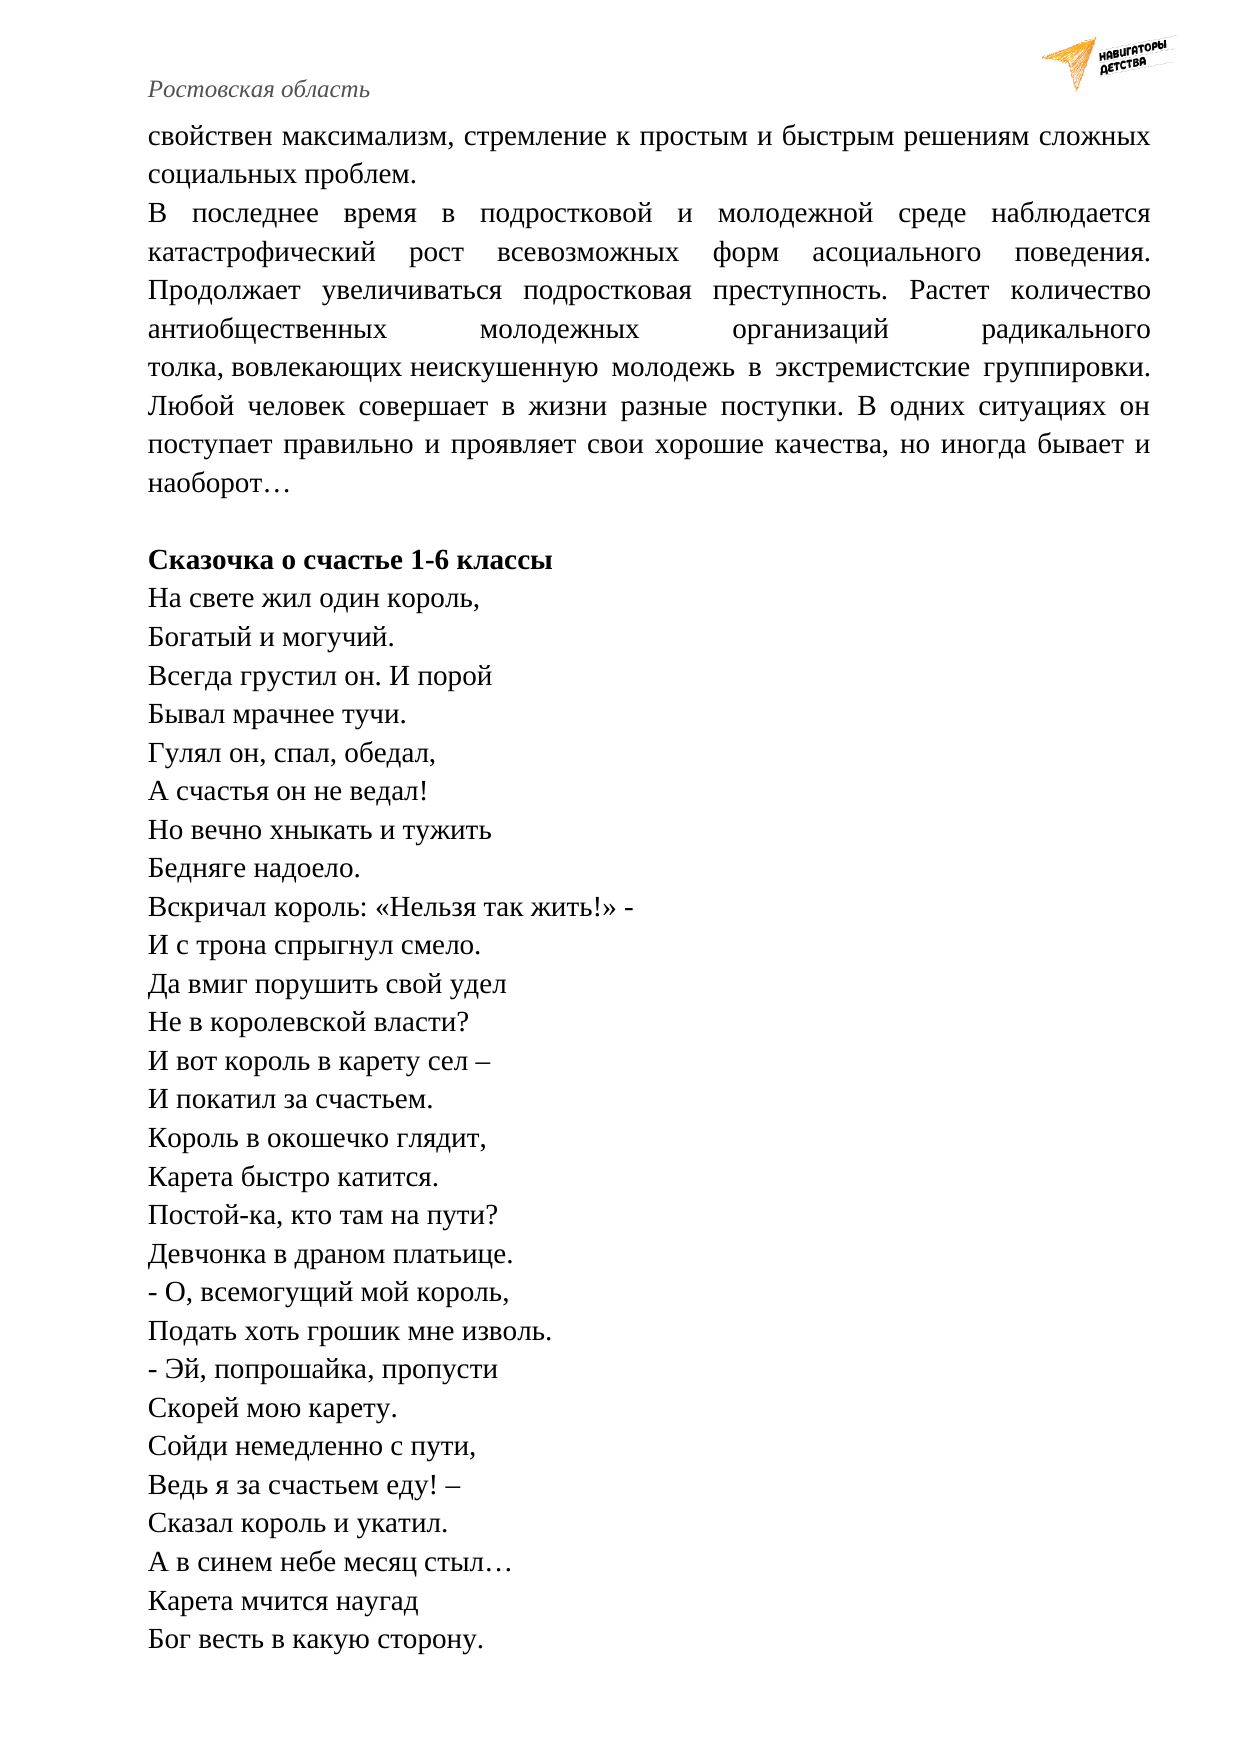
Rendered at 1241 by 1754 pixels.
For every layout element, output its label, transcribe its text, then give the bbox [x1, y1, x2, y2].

text Сказочка о счастье 1-6 классы [148, 542, 1152, 576]
picture [1041, 30, 1180, 93]
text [148, 1506, 1152, 1655]
text В последнее время в подростковой и молодежной среде наблюдается катастрофический рост всевозможных форм асоциального поведения. Продолжает увеличиваться подростковая преступность. Растет количество антиобщественных молодежных организаций радикального толка, вовлекающих неискушенную молодежь в экстремистские группировки. Любой человек совершает в жизни разные поступки. В одних ситуациях он поступает правильно и проявляет свои хорошие качества, но иногда бывает и наоборот… [148, 195, 1152, 498]
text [148, 118, 1152, 190]
text На свете жил один король, Богатый и могучий. Всегда грустил он. И порой Бывал мрачнее тучи. Гулял он, спал, обедал, А счастья он не ведал! Но вечно хныкать и тужить Бедняге надоело. Вскричал король: «Нельзя так жить!» - И с трона спрыгнул смело. Да вмиг порушить свой удел Не в королевской власти? И вот король в карету сел – И покатил за счастьем. Король в окошечко глядит, Карета быстро катится. Постой-ка, кто там на пути? Девчонка в драном платьице. - О, всемогущий мой король, Подать хоть грошик мне изволь. - Эй, попрошайка, пропусти Скорей мою карету. Сойди немедленно с пути, Ведь я за счастьем еду! – [148, 581, 1152, 1501]
